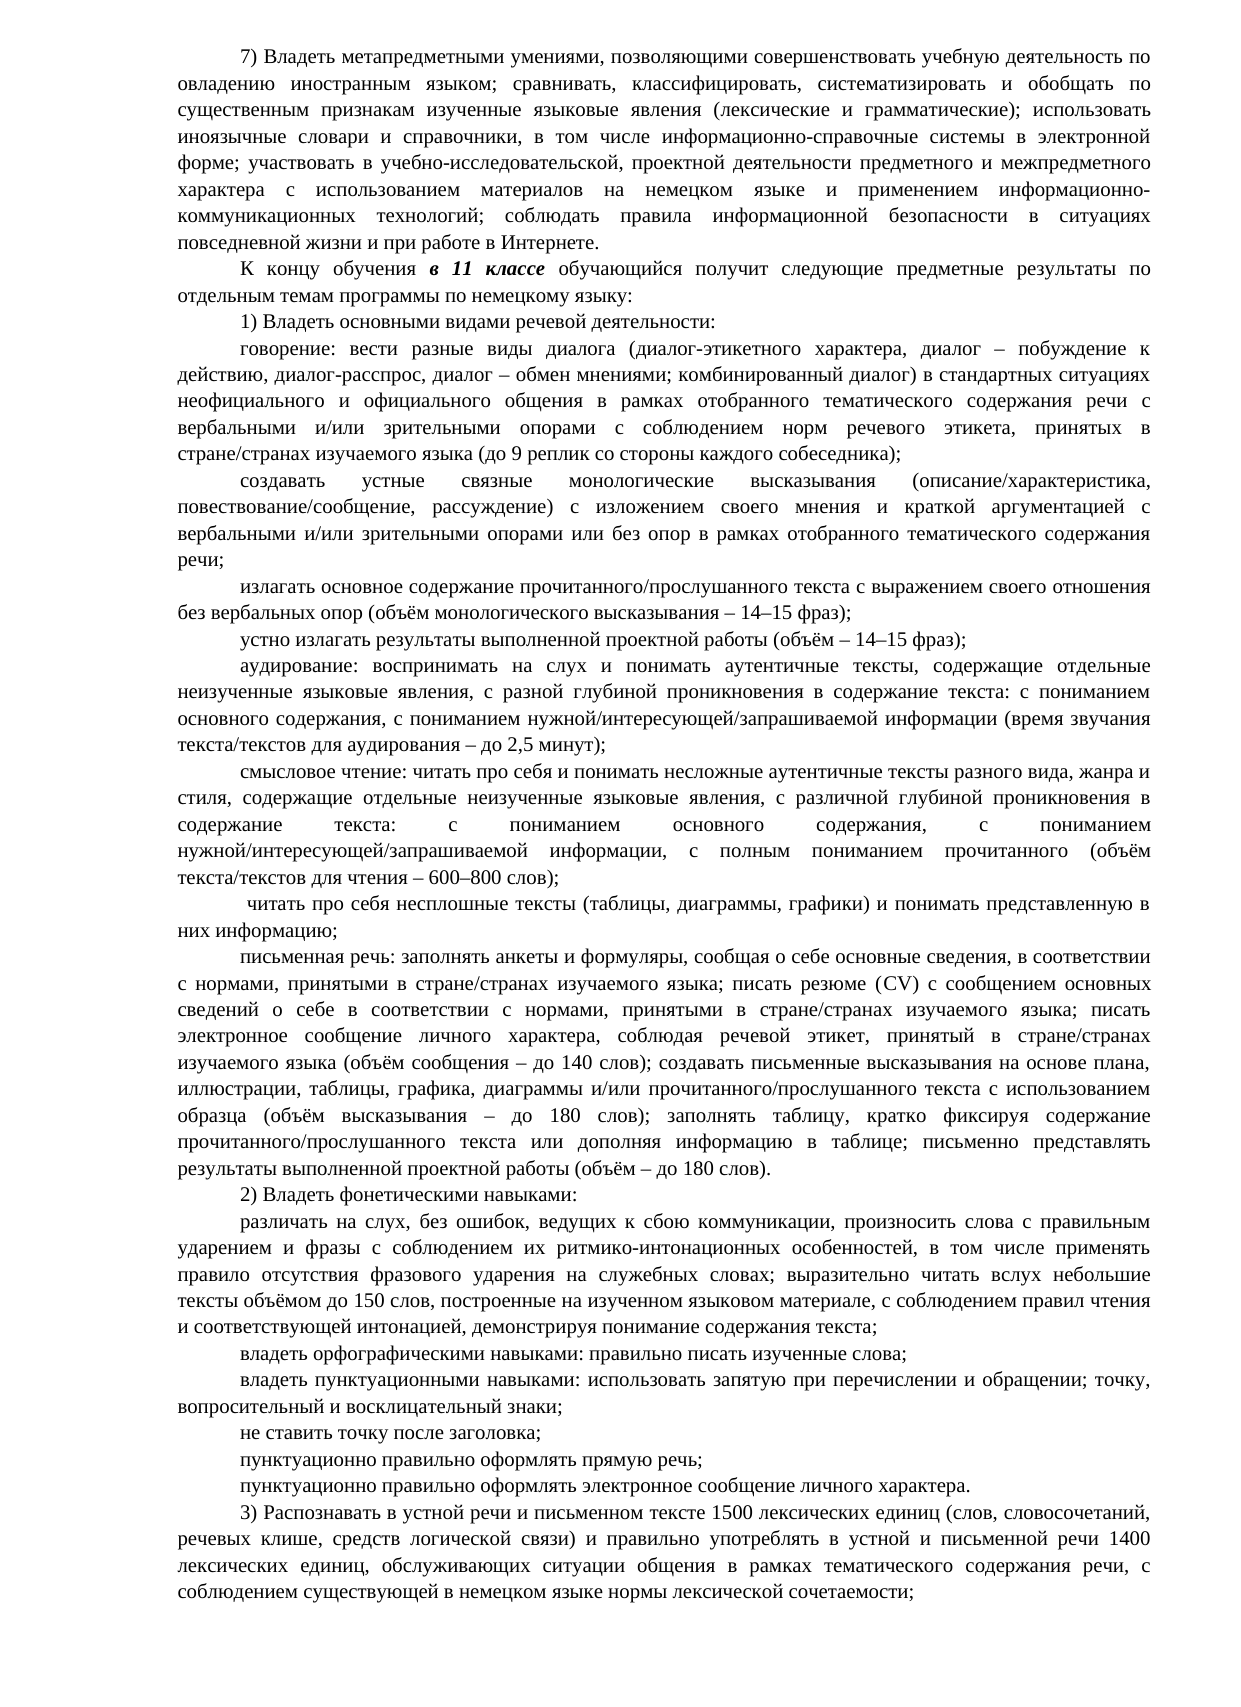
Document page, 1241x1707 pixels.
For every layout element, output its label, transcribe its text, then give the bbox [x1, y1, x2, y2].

text письменная речь: заполнять анкеты и формуляры, сообщая о себе основные сведения, в соответствии с нормами, принятыми в стране/странах изучаемого языка; писать резюме (CV) с сообщением основных сведений о себе в соответствии с нормами, принятыми в стране/странах изучаемого языка; писать электронное сообщение личного характера, соблюдая речевой этикет, принятый в стране/странах изучаемого языка (объём сообщения – до 140 слов); создавать письменные высказывания на основе плана, иллюстрации, таблицы, графика, диаграммы и/или прочитанного/прослушанного текста с использованием образца (объём высказывания – до 180 слов); заполнять таблицу, кратко фиксируя содержание прочитанного/прослушанного текста или дополняя информацию в таблице; письменно представлять результаты выполненной проектной работы (объём – до 180 слов). [177, 944, 1152, 1180]
text К концу обучения в 11 классе обучающийся получит следующие предметные результаты по отдельным темам программы по немецкому языку: [177, 256, 1152, 307]
text излагать основное содержание прочитанного/прослушанного текста с выражением своего отношения без вербальных опор (объём монологического высказывания – 14–15 фраз); [177, 573, 1152, 624]
text пунктуационно правильно оформлять электронное сообщение личного характера. [177, 1473, 1152, 1497]
text 3) Распознавать в устной речи и письменном тексте 1500 лексических единиц (слов, словосочетаний, речевых клише, средств логической связи) и правильно употреблять в устной и письменной речи 1400 лексических единиц, обслуживающих ситуации общения в рамках тематического содержания речи, с соблюдением существующей в немецком языке нормы лексической сочетаемости; [177, 1499, 1152, 1603]
text пунктуационно правильно оформлять прямую речь; [177, 1447, 1152, 1471]
text 7) Владеть метапредметными умениями, позволяющими совершенствовать учебную деятельность по овладению иностранным языком; сравнивать, классифицировать, систематизировать и обобщать по существенным признакам изученные языковые явления (лексические и грамматические); использовать иноязычные словари и справочники, в том числе информационно-справочные системы в электронной форме; участвовать в учебно-исследовательской, проектной деятельности предметного и межпредметного характера с использованием материалов на немецком языке и применением информационно-коммуникационных технологий; соблюдать правила информационной безопасности в ситуациях повседневной жизни и при работе в Интернете. [177, 44, 1152, 254]
text различать на слух, без ошибок, ведущих к сбою коммуникации, произносить слова с правильным ударением и фразы с соблюдением их ритмико-интонационных особенностей, в том числе применять правило отсутствия фразового ударения на служебных словах; выразительно читать вслух небольшие тексты объёмом до 150 слов, построенные на изученном языковом материале, с соблюдением правил чтения и соответствующей интонацией, демонстрируя понимание содержания текста; [177, 1208, 1152, 1338]
text аудирование: воспринимать на слух и понимать аутентичные тексты, содержащие отдельные неизученные языковые явления, с разной глубиной проникновения в содержание текста: с пониманием основного содержания, с пониманием нужной/интересующей/запрашиваемой информации (время звучания текста/текстов для аудирования – до 2,5 минут); [177, 653, 1152, 756]
text 2) Владеть фонетическими навыками: [177, 1182, 1152, 1206]
text смысловое чтение: читать про себя и понимать несложные аутентичные тексты разного вида, жанра и стиля, содержащие отдельные неизученные языковые явления, с различной глубиной проникновения в содержание текста: с пониманием основного содержания, с пониманием нужной/интересующей/запрашиваемой информации, с полным пониманием прочитанного (объём текста/текстов для чтения – 600–800 слов); [177, 759, 1152, 889]
text владеть орфографическими навыками: правильно писать изученные слова; [177, 1341, 1152, 1365]
text читать про себя несплошные тексты (таблицы, диаграммы, графики) и понимать представленную в них информацию; [177, 891, 1152, 942]
text 1) Владеть основными видами речевой деятельности: [177, 309, 1152, 333]
text владеть пунктуационными навыками: использовать запятую при перечислении и обращении; точку, вопросительный и восклицательный знаки; [177, 1367, 1152, 1418]
text устно излагать результаты выполненной проектной работы (объём – 14–15 фраз); [177, 626, 1152, 651]
text говорение: вести разные виды диалога (диалог-этикетного характера, диалог – побуждение к действию, диалог-расспрос, диалог – обмен мнениями; комбинированный диалог) в стандартных ситуациях неофициального и официального общения в рамках отобранного тематического содержания речи с вербальными и/или зрительными опорами с соблюдением норм речевого этикета, принятых в стране/странах изучаемого языка (до 9 реплик со стороны каждого собеседника); [177, 335, 1152, 465]
text не ставить точку после заголовка; [177, 1420, 1152, 1444]
text создавать устные связные монологические высказывания (описание/характеристика, повествование/сообщение, рассуждение) с изложением своего мнения и краткой аргументацией с вербальными и/или зрительными опорами или без опор в рамках отобранного тематического содержания речи; [177, 468, 1152, 571]
